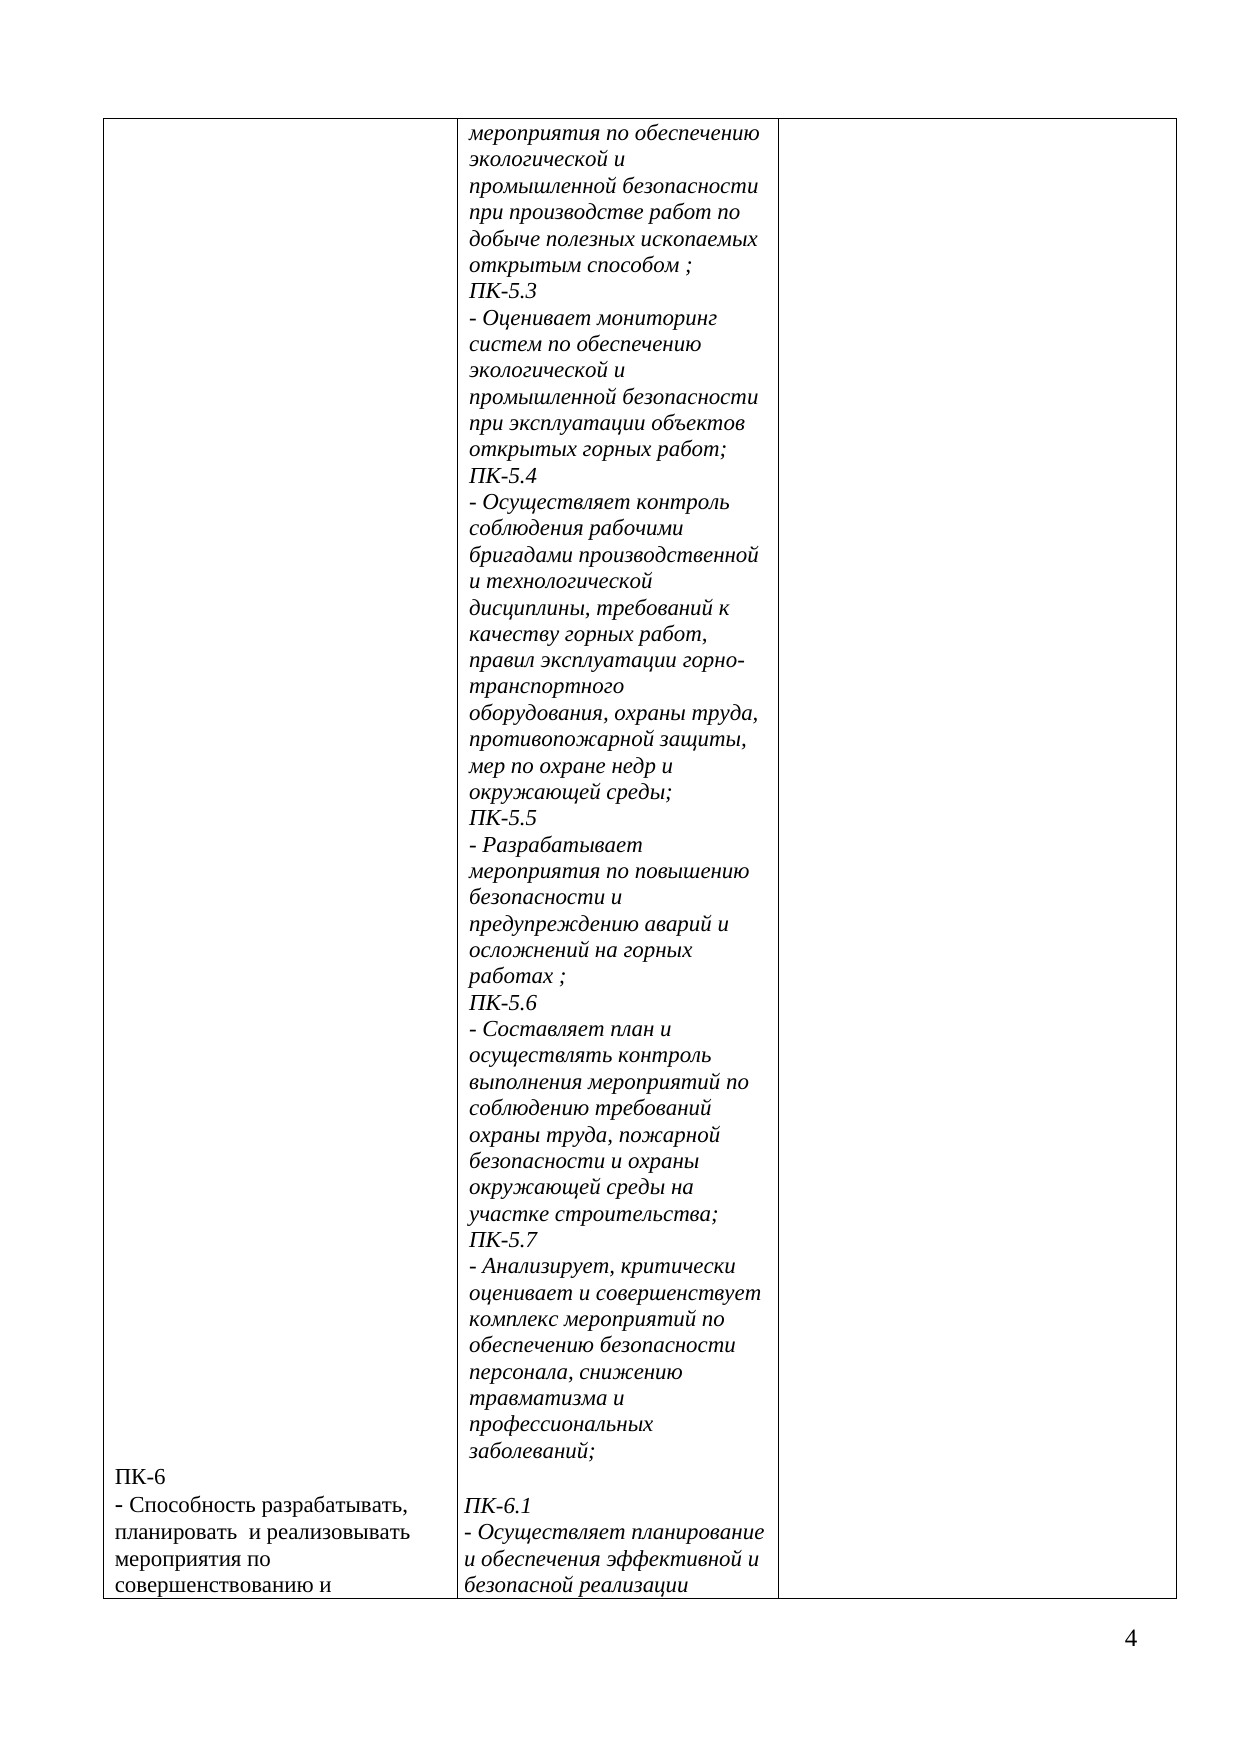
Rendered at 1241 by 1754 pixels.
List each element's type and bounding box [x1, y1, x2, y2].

table_cell [779, 119, 1176, 1597]
table_cell [104, 119, 457, 1597]
table_cell [458, 119, 778, 1597]
